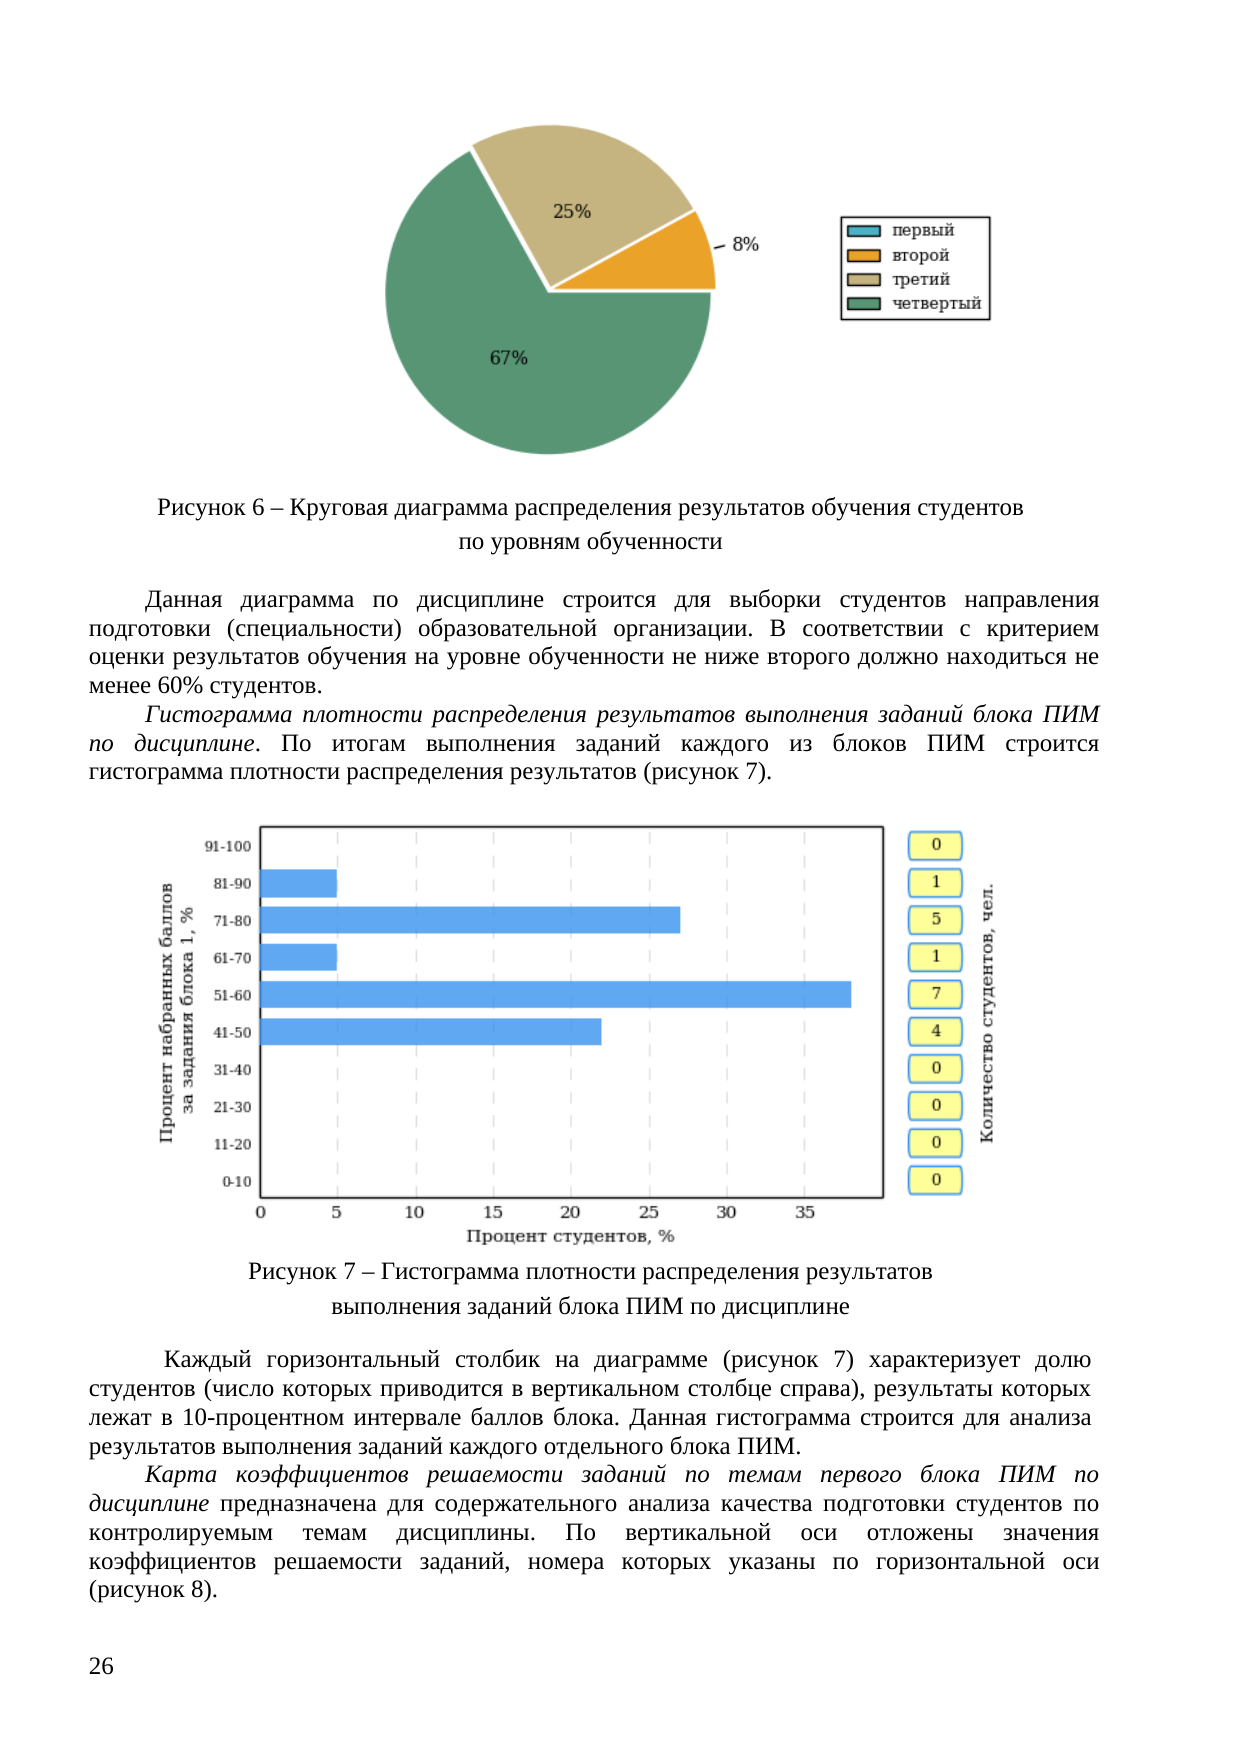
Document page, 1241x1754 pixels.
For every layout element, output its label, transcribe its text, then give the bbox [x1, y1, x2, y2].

text Рисунок 6 – Круговая диаграмма распределения результатов обучения студентов по уровням обученности [89, 492, 1092, 555]
text Каждый горизонтальный столбик на диаграмме (рисунок 7) характеризует долю студентов (число которых приводится в вертикальном столбце справа), результаты которых лежат в 10-процентном интервале баллов блока. Данная гистограмма строится для анализа результатов выполнения заданий каждого отдельного блока ПИМ. [89, 1344, 1092, 1459]
picture [126, 804, 1015, 1257]
text Рисунок 7 – Гистограмма плотности распределения результатов выполнения заданий блока ПИМ по дисциплине [89, 1256, 1092, 1319]
text Гистограмма плотности распределения результатов выполнения заданий блока ПИМ по дисциплине. По итогам выполнения заданий каждого из блоков ПИМ строится гистограмма плотности распределения результатов (рисунок 7). [89, 699, 1100, 785]
picture [184, 88, 997, 492]
text Данная диаграмма по дисциплине строится для выборки студентов направления подготовки (специальности) образовательной организации. В соответствии с критерием оценки результатов обучения на уровне обученности не ниже второго должно находиться не менее 60% студентов. [89, 584, 1100, 699]
text Карта коэффициентов решаемости заданий по темам первого блока ПИМ по дисциплине предназначена для содержательного анализа качества подготовки студентов по контролируемым темам дисциплины. По вертикальной оси отложены значения коэффициентов решаемости заданий, номера которых указаны по горизонтальной оси (рисунок 8). [89, 1459, 1100, 1603]
